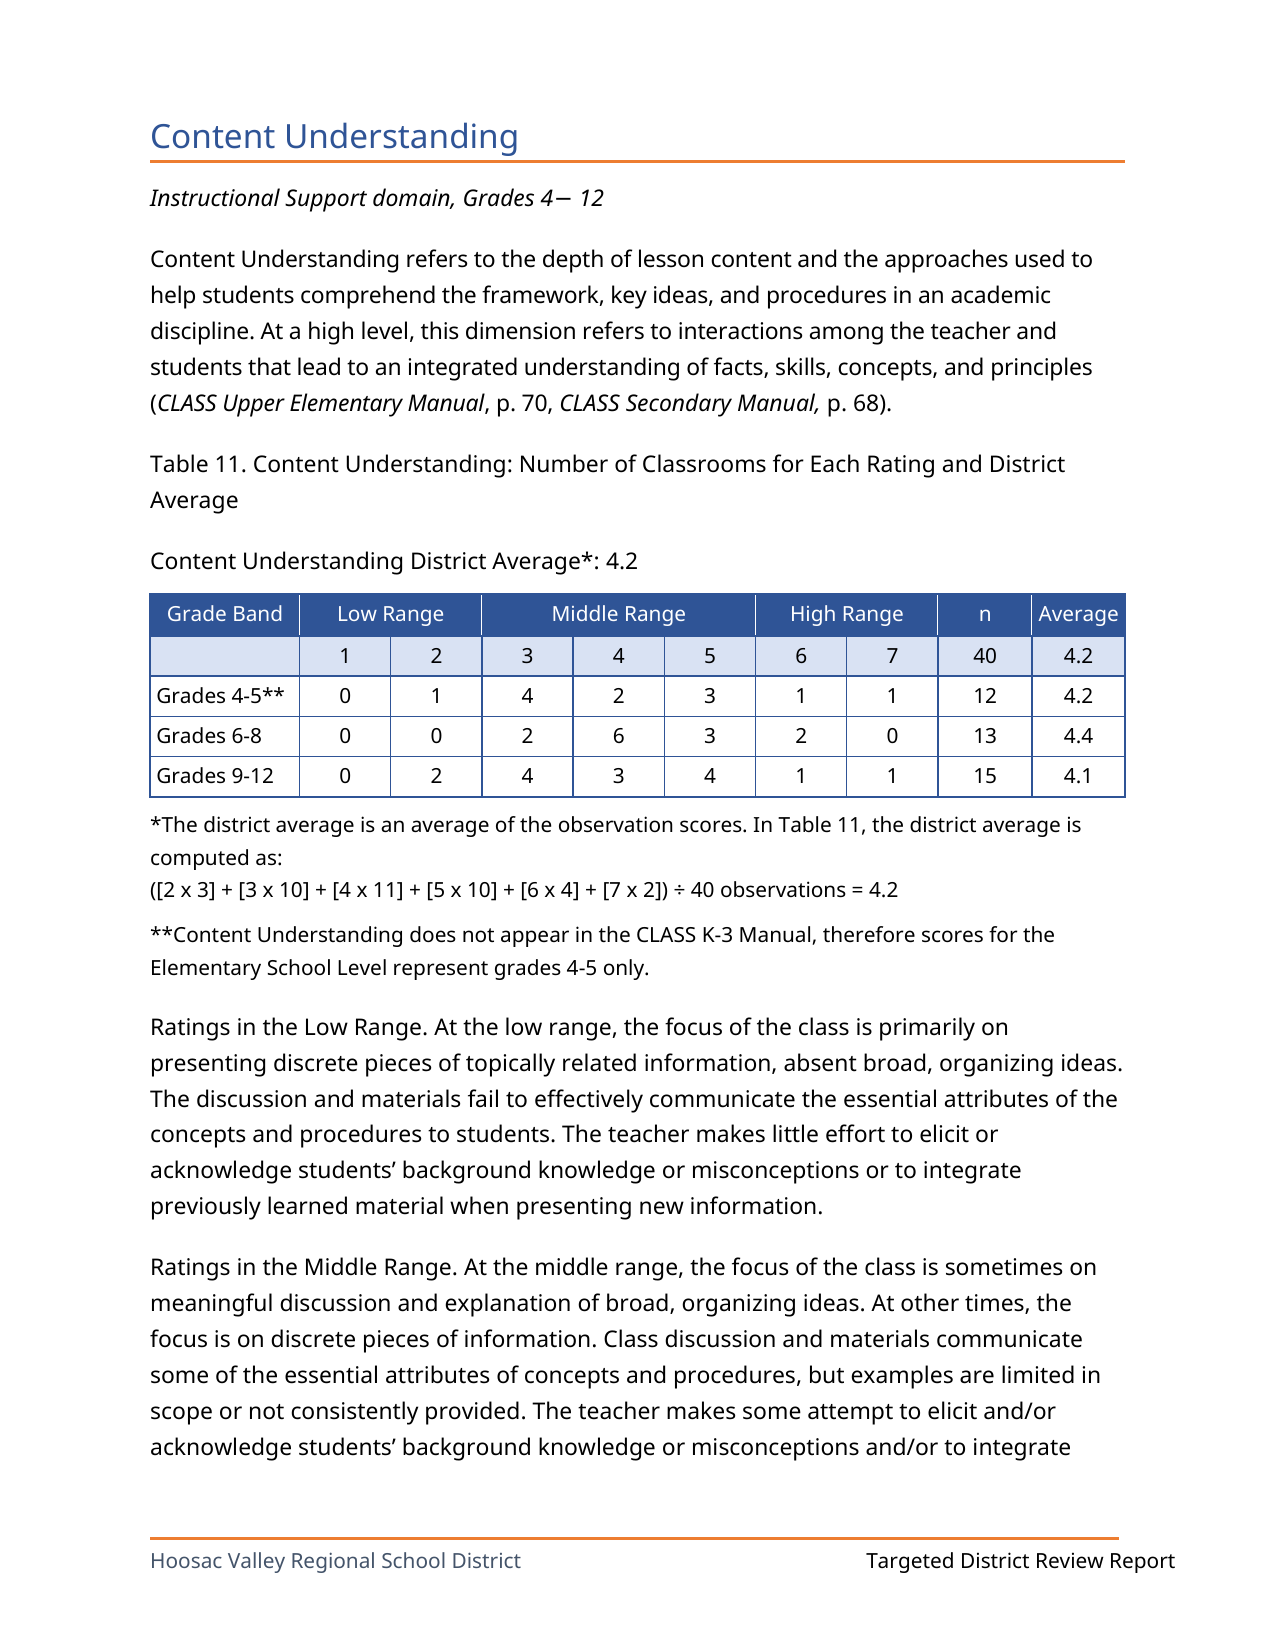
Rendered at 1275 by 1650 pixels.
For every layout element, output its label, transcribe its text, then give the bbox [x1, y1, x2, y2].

table_cell Grades 4-5** [151, 677, 299, 716]
table_cell 3 [665, 717, 755, 756]
table_cell 4 [665, 757, 755, 796]
table_cell 3 [574, 757, 664, 796]
table_cell 0 [847, 717, 937, 756]
table_cell 0 [300, 677, 390, 716]
table_cell 40 [939, 637, 1031, 675]
table_cell 1 [847, 757, 937, 796]
table_header Middle Range [482, 595, 755, 635]
table_cell 4 [574, 637, 664, 675]
table_cell 2 [391, 757, 481, 796]
table_cell 12 [939, 677, 1031, 716]
table_cell 3 [483, 637, 572, 675]
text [150, 1251, 1125, 1462]
table_cell 4.2 [1033, 677, 1124, 716]
table_cell 2 [756, 717, 846, 756]
table_cell 15 [939, 757, 1031, 796]
text Content Understanding refers to the depth of lesson content and the approaches used to help students comprehend the framework, key ideas, and procedures in an academic discipline. At a high level, this dimension refers to interactions among the teacher and students that lead to an integrated understanding of facts, skills, concepts, and principles (CLASS Upper Elementary Manual, p. 70, CLASS Secondary Manual, p. 68). [150, 243, 1125, 418]
table_cell 4 [483, 677, 572, 716]
subtitle Content Understanding [150, 112, 1125, 160]
table_cell 13 [939, 717, 1031, 756]
text Ratings in the Low Range. At the low range, the focus of the class is primarily on presenting discrete pieces of topically related information, absent broad, organizing ideas. The discussion and materials fail to effectively communicate the essential attributes of the concepts and procedures to students. The teacher makes little effort to elicit or acknowledge students’ background knowledge or misconceptions or to integrate previously learned material when presenting new information. [150, 1011, 1125, 1222]
table_cell 2 [483, 717, 572, 756]
table_cell 1 [391, 677, 481, 716]
table_cell 4 [483, 757, 572, 796]
table_cell Grades 6-8 [151, 717, 299, 756]
table_cell 6 [574, 717, 664, 756]
table_cell 4.1 [1033, 757, 1124, 796]
table_header High Range [756, 595, 937, 635]
table_cell 4.2 [1033, 637, 1124, 675]
table_cell 3 [665, 677, 755, 716]
table_cell 1 [756, 757, 846, 796]
table_cell 1 [847, 677, 937, 716]
table_cell 5 [665, 637, 755, 675]
table_header Low Range [300, 595, 481, 635]
text **Content Understanding does not appear in the CLASS K-3 Manual, therefore scores for the Elementary School Level represent grades 4-5 only. [150, 920, 1125, 981]
table_cell 0 [391, 717, 481, 756]
title Table 11. Content Understanding: Number of Classrooms for Each Rating and District Average [150, 448, 1125, 515]
table_cell 1 [300, 637, 390, 675]
table_cell [151, 637, 299, 675]
table_cell Grades 9-12 [151, 757, 299, 796]
text *The district average is an average of the observation scores. In Table 11, the district average is computed as: ([2 x 3] + [3 x 10] + [4 x 11] + [5 x 10] + [6 x 4] + [7 x 2]) ÷ 40 observations = 4.2 [150, 810, 1125, 904]
table_cell 2 [391, 637, 481, 675]
table_cell 4.4 [1033, 717, 1124, 756]
table_cell 0 [300, 717, 390, 756]
table_cell 2 [574, 677, 664, 716]
table_header Grade Band [151, 595, 299, 635]
table_cell 7 [847, 637, 937, 675]
table_cell 6 [756, 637, 846, 675]
table_header Average [1032, 595, 1124, 635]
text Instructional Support domain, Grades 4− 12 [150, 182, 1125, 214]
table_cell 1 [756, 677, 846, 716]
text Content Understanding District Average*: 4.2 [150, 545, 1125, 576]
table_cell 0 [300, 757, 390, 796]
table_header n [938, 595, 1031, 635]
